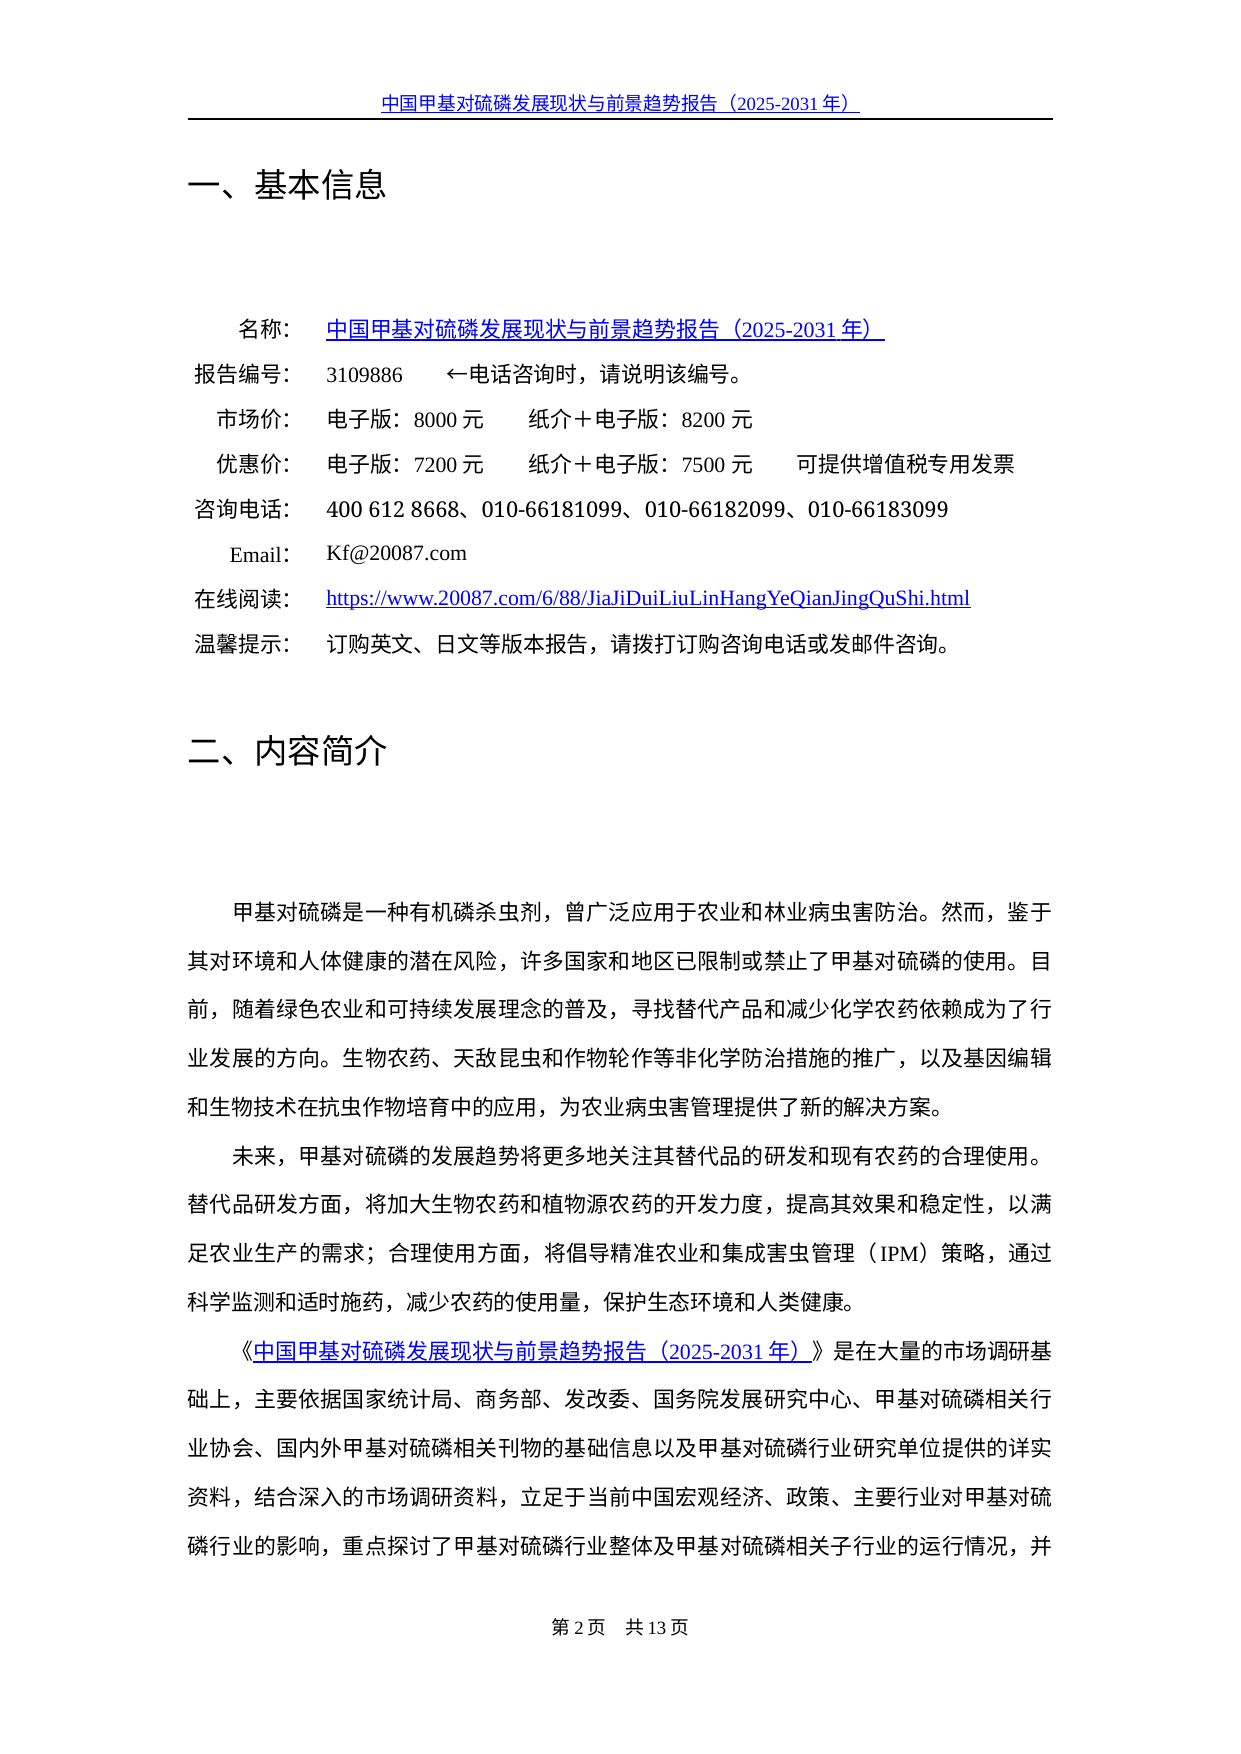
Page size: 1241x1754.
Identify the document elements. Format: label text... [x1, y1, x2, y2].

table_cell 温馨提示： [167, 627, 315, 672]
table_cell 订购英文、日文等版本报告，请拨打订购咨询电话或发邮件咨询。 [315, 627, 1073, 672]
table_cell 400 612 8668、010-66181099、010-66182099、010-66183099 [315, 492, 1073, 537]
table_cell 优惠价： [167, 447, 315, 492]
table_header 中国甲基对硫磷发展现状与前景趋势报告（2025-2031年） [315, 312, 1073, 357]
table_cell 报告编号： [167, 357, 315, 402]
table_cell 电子版：7200 元 纸介＋电子版：7500 元 可提供增值税专用发票 [315, 447, 1073, 492]
table_cell 在线阅读： [167, 582, 315, 627]
title 二、内容简介 [187, 717, 1053, 782]
table_cell 电子版：8000 元 纸介＋电子版：8200 元 [315, 402, 1073, 447]
table_cell 3109886 ←电话咨询时，请说明该编号。 [315, 357, 1073, 402]
table_cell Kf@20087.com [315, 537, 1073, 582]
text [187, 894, 1053, 1561]
table_cell Email： [167, 537, 315, 582]
table_cell 咨询电话： [167, 492, 315, 537]
table_cell [315, 582, 1073, 627]
table_header 名称： [167, 312, 315, 357]
table_cell 市场价： [167, 402, 315, 447]
title 一、基本信息 [187, 150, 1053, 215]
